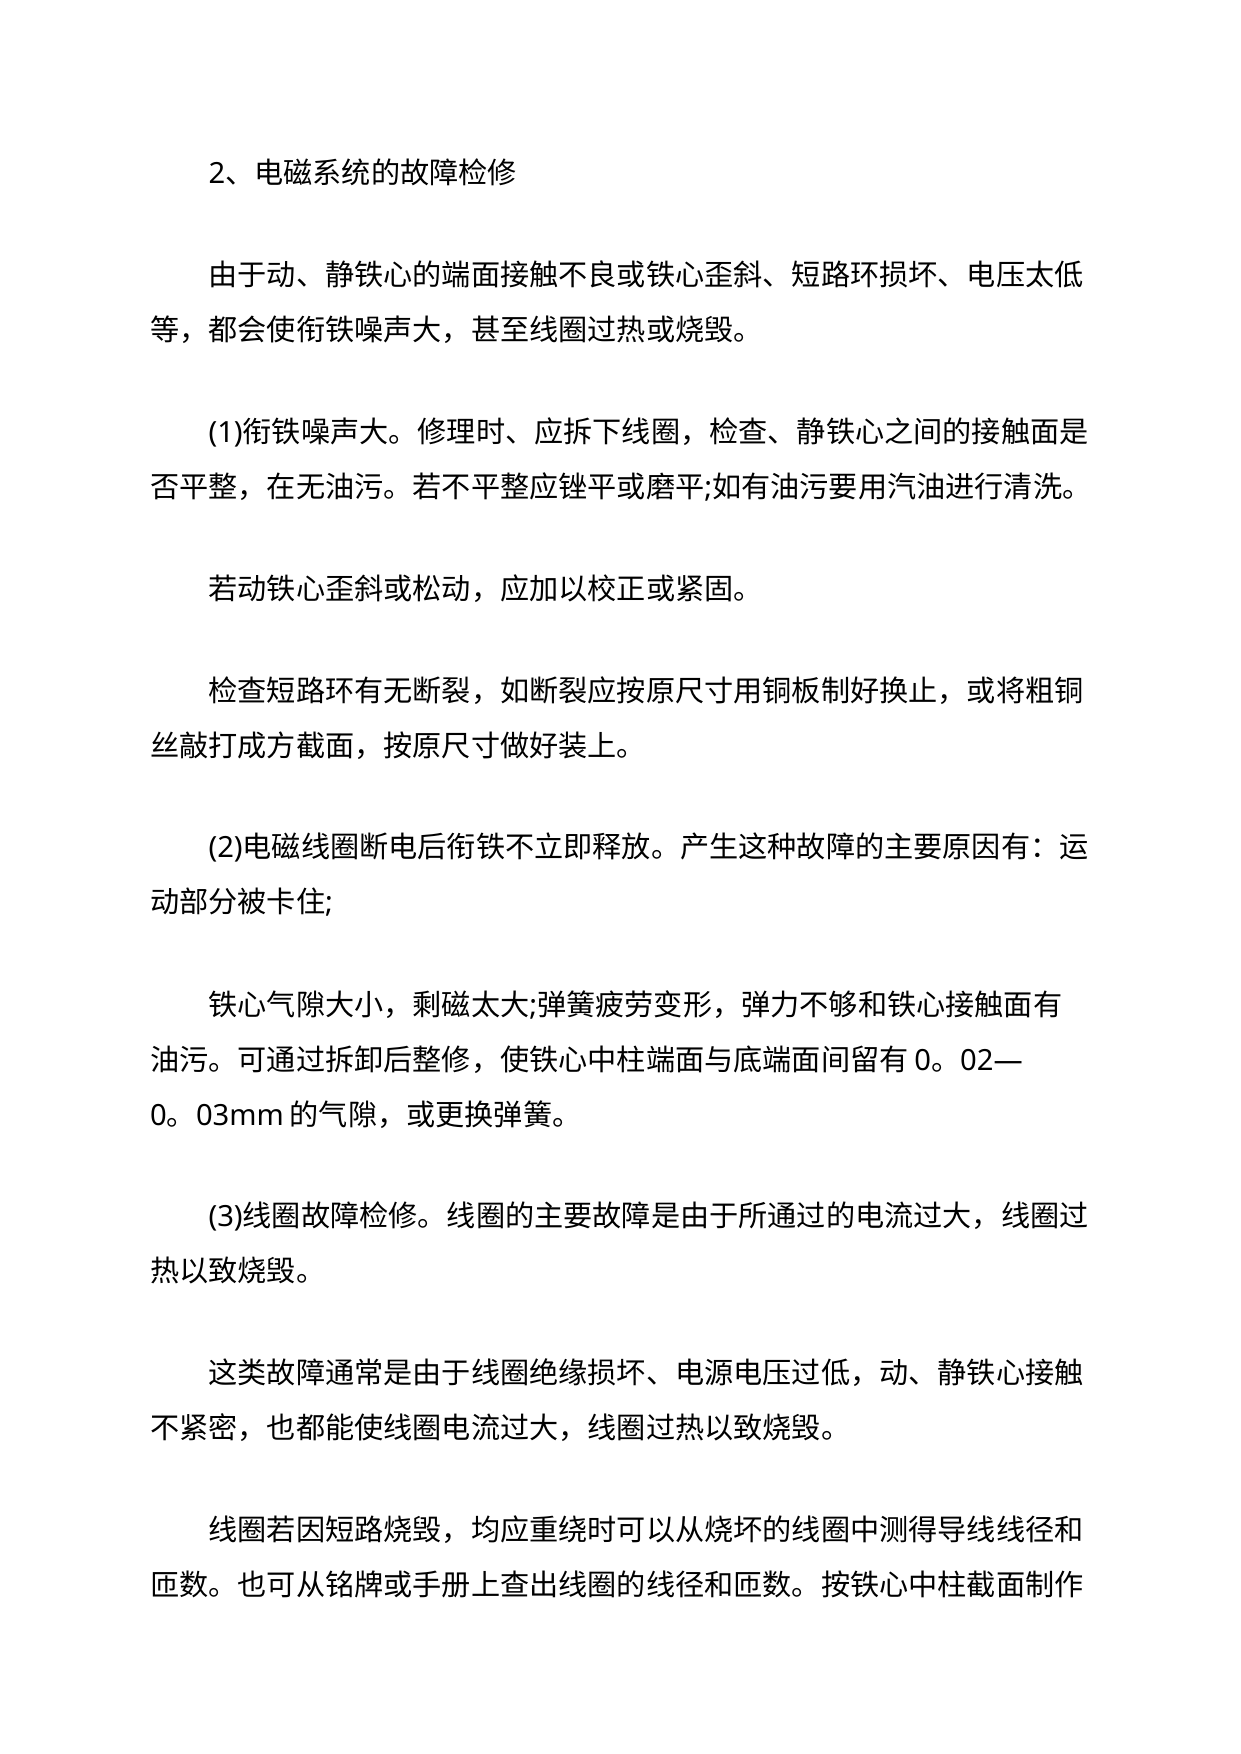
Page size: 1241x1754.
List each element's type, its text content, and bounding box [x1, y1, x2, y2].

text 检查短路环有无断裂，如断裂应按原尺寸用铜板制好换止，或将粗铜丝敲打成方截面，按原尺寸做好装上。 [150, 667, 1090, 764]
text (2)电磁线圈断电后衔铁不立即释放。产生这种故障的主要原因有：运动部分被卡住; [150, 824, 1090, 921]
text 若动铁心歪斜或松动，应加以校正或紧固。 [150, 566, 1090, 608]
text (3)线圈故障检修。线圈的主要故障是由于所通过的电流过大，线圈过热以致烧毁。 [150, 1193, 1090, 1290]
text (1)衔铁噪声大。修理时、应拆下线圈，检查、静铁心之间的接触面是否平整，在无油污。若不平整应锉平或磨平;如有油污要用汽油进行清洗。 [150, 409, 1090, 506]
text 2、电磁系统的故障检修 [150, 150, 1090, 192]
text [150, 1506, 1090, 1604]
text 这类故障通常是由于线圈绝缘损坏、电源电压过低，动、静铁心接触不紧密，也都能使线圈电流过大，线圈过热以致烧毁。 [150, 1350, 1090, 1447]
text 铁心气隙大小，剩磁太大;弹簧疲劳变形，弹力不够和铁心接触面有油污。可通过拆卸后整修，使铁心中柱端面与底端面间留有0。02—0。03mm的气隙，或更换弹簧。 [150, 981, 1090, 1133]
text 由于动、静铁心的端面接触不良或铁心歪斜、短路环损坏、电压太低等，都会使衔铁噪声大，甚至线圈过热或烧毁。 [150, 252, 1090, 349]
